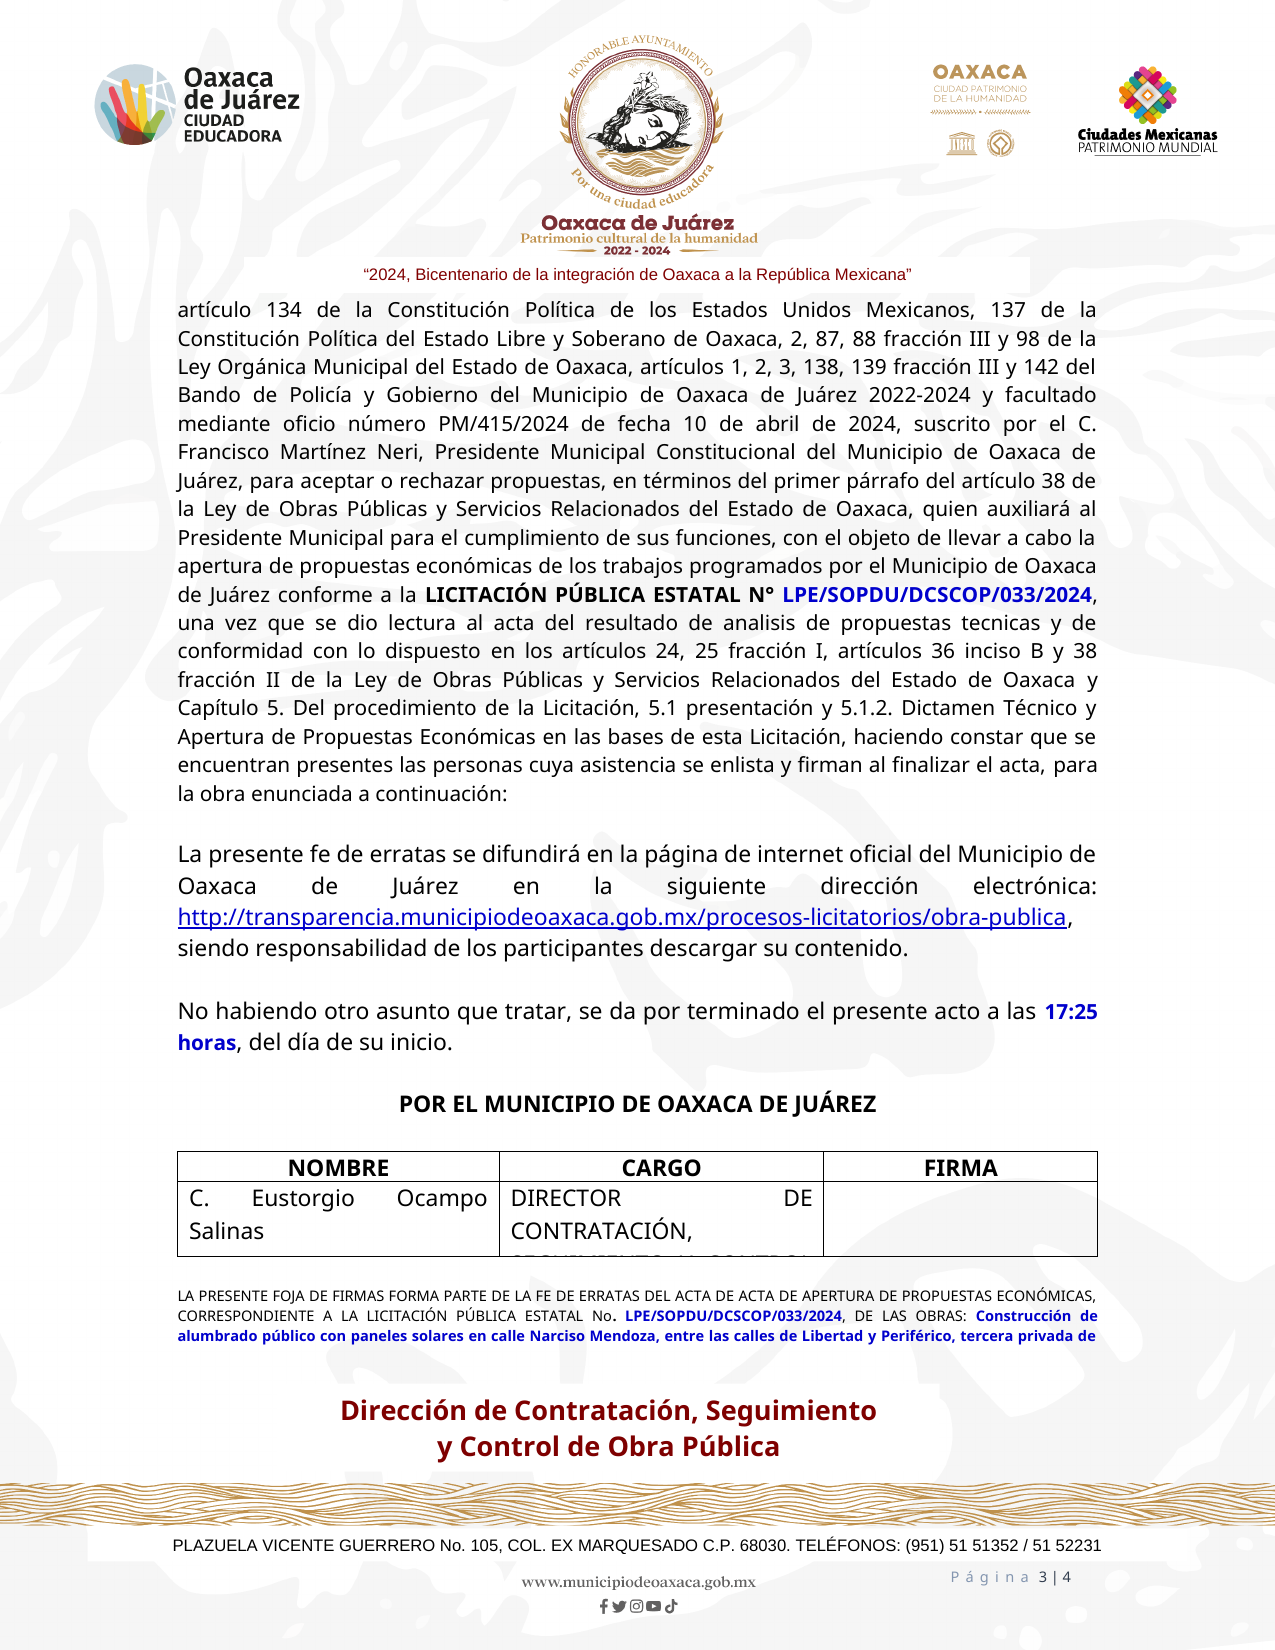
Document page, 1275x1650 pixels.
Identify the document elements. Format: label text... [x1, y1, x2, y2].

text No habiendo otro asunto que tratar, se da por terminado el presente acto a las 17:25 horas, del día de su inicio. [177, 995, 1098, 1057]
table_header NOMBRE [178, 1152, 499, 1181]
table_cell DIRECTOR DE CONTRATACIÓN, SEGUIMIENTO Y CONTROL DE OBRA PÚBLICA [500, 1182, 823, 1256]
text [177, 1286, 1098, 1345]
table_cell C. Eustorgio Ocampo Salinas [178, 1182, 499, 1256]
table_cell [824, 1182, 1097, 1256]
text La presente fe de erratas se difundirá en la página de internet oficial del Municipio de Oaxaca de Juárez en la siguiente dirección electrónica: http://transparencia.municipiodeoaxaca.gob.mx/procesos-licitatorios/obra-publica, siendo responsabilidad de los participantes descargar su contenido. [177, 838, 1098, 963]
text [177, 295, 1098, 807]
picture [0, 0, 1275, 1650]
text POR EL MUNICIPIO DE OAXACA DE JUÁREZ [177, 1088, 1098, 1120]
table_header FIRMA [824, 1152, 1097, 1181]
table_header CARGO [500, 1152, 823, 1181]
